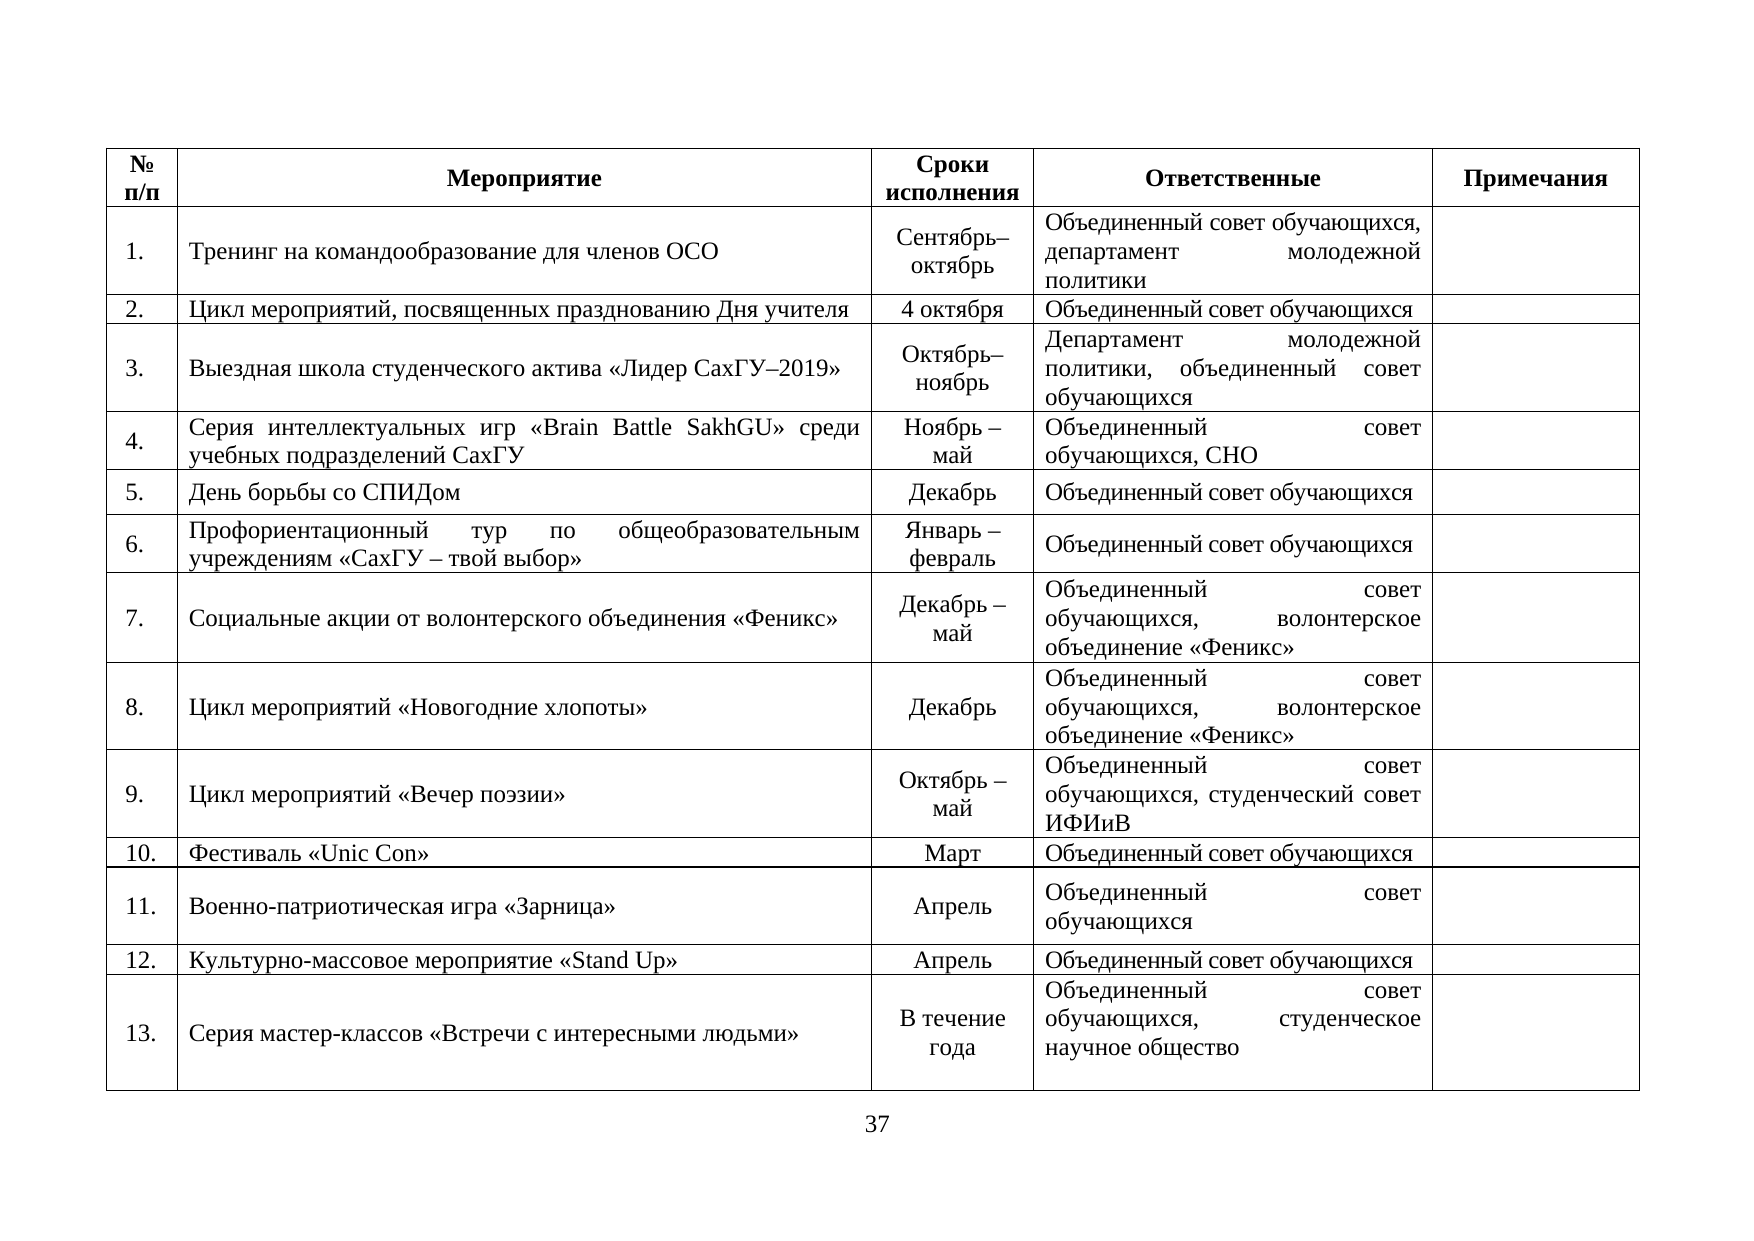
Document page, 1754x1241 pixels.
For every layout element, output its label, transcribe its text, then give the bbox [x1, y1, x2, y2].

table_cell Серия мастер-классов «Встречи с интересными людьми» [178, 975, 871, 1090]
table_cell [107, 412, 177, 469]
table_cell Ноябрь – май [872, 412, 1033, 469]
table_header № п/п [107, 149, 177, 206]
table_cell Апрель [872, 945, 1033, 974]
table_cell [107, 975, 177, 1090]
table_cell Объединенный совет обучающихся [1034, 868, 1432, 944]
table_cell Объединенный совет обучающихся, студенческое научное общество [1034, 975, 1432, 1090]
table_cell 4 октября [872, 295, 1033, 323]
table_cell Тренинг на командообразование для членов ОСО [178, 207, 871, 293]
table_cell Объединенный совет обучающихся, департамент молодежной политики [1034, 207, 1432, 293]
table_cell Объединенный совет обучающихся [1034, 295, 1432, 323]
table_cell Социальные акции от волонтерского объединения «Феникс» [178, 573, 871, 662]
table_cell [1433, 324, 1639, 411]
table_cell Декабрь – май [872, 573, 1033, 662]
table_cell [1433, 470, 1639, 514]
table_cell [1433, 573, 1639, 662]
table_cell В течение года [872, 975, 1033, 1090]
table_cell [107, 838, 177, 866]
table_cell Объединенный совет обучающихся [1034, 470, 1432, 514]
table_cell [1433, 750, 1639, 837]
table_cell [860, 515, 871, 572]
table_cell Апрель [872, 868, 1033, 944]
table_cell [107, 750, 177, 837]
table_cell Серия интеллектуальных игр «Brain Battle SakhGU» среди учебных подразделений СахГУ [178, 412, 871, 469]
table_header Мероприятие [178, 149, 871, 206]
table_cell Объединенный совет обучающихся [1034, 515, 1432, 572]
table_cell Объединенный совет обучающихся, волонтерское объединение «Феникс» [1034, 663, 1432, 749]
table_cell [107, 515, 177, 572]
table_cell [1433, 207, 1639, 293]
table_cell Январь – февраль [872, 515, 1033, 572]
table_cell [107, 663, 177, 749]
table_header Примечания [1433, 149, 1639, 206]
table_cell [107, 868, 177, 944]
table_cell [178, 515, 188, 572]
table_cell [1433, 975, 1639, 1090]
table_cell Цикл мероприятий «Вечер поэзии» [178, 750, 871, 837]
table_cell Объединенный совет обучающихся, СНО [1034, 412, 1432, 469]
table_cell Сентябрь–октябрь [872, 207, 1033, 293]
table_cell Культурно-массовое мероприятие «Stаnd Up» [178, 945, 871, 974]
table_header Ответственные [1034, 149, 1432, 206]
table_cell [107, 945, 177, 974]
table_cell [107, 207, 177, 293]
table_cell Цикл мероприятий «Новогодние хлопоты» [178, 663, 871, 749]
table_cell Военно-патриотическая игра «Зарница» [178, 868, 871, 944]
table_cell [107, 573, 177, 662]
table_cell Октябрь – май [872, 750, 1033, 837]
table_cell Октябрь–ноябрь [872, 324, 1033, 411]
table_cell Департамент молодежной политики, объединенный совет обучающихся [1034, 324, 1432, 411]
table_cell [1433, 295, 1639, 323]
table_cell [107, 295, 177, 323]
table_cell Объединенный совет обучающихся, студенческий совет ИФИиВ [1034, 750, 1432, 837]
table_cell Декабрь [872, 663, 1033, 749]
table_cell Цикл мероприятий, посвященных празднованию Дня учителя [178, 295, 871, 323]
table_cell [107, 324, 177, 411]
table_cell [1433, 838, 1639, 866]
table_cell Март [872, 838, 1033, 866]
table_cell [1433, 868, 1639, 944]
table_cell Объединенный совет обучающихся [1034, 838, 1432, 866]
table_header Сроки исполнения [872, 149, 1033, 206]
table_cell [1433, 945, 1639, 974]
table_cell [1433, 412, 1639, 469]
table_cell [107, 470, 177, 514]
table_cell Объединенный совет обучающихся [1034, 945, 1432, 974]
table_cell Выездная школа студенческого актива «Лидер СахГУ–2019» [178, 324, 871, 411]
table_cell [1433, 515, 1639, 572]
table_cell [1433, 663, 1639, 749]
table_cell Фестиваль «Unic Con» [178, 838, 871, 866]
table_cell День борьбы со СПИДом [178, 470, 871, 514]
table_cell Объединенный совет обучающихся, волонтерское объединение «Феникс» [1034, 573, 1432, 662]
table_cell Декабрь [872, 470, 1033, 514]
